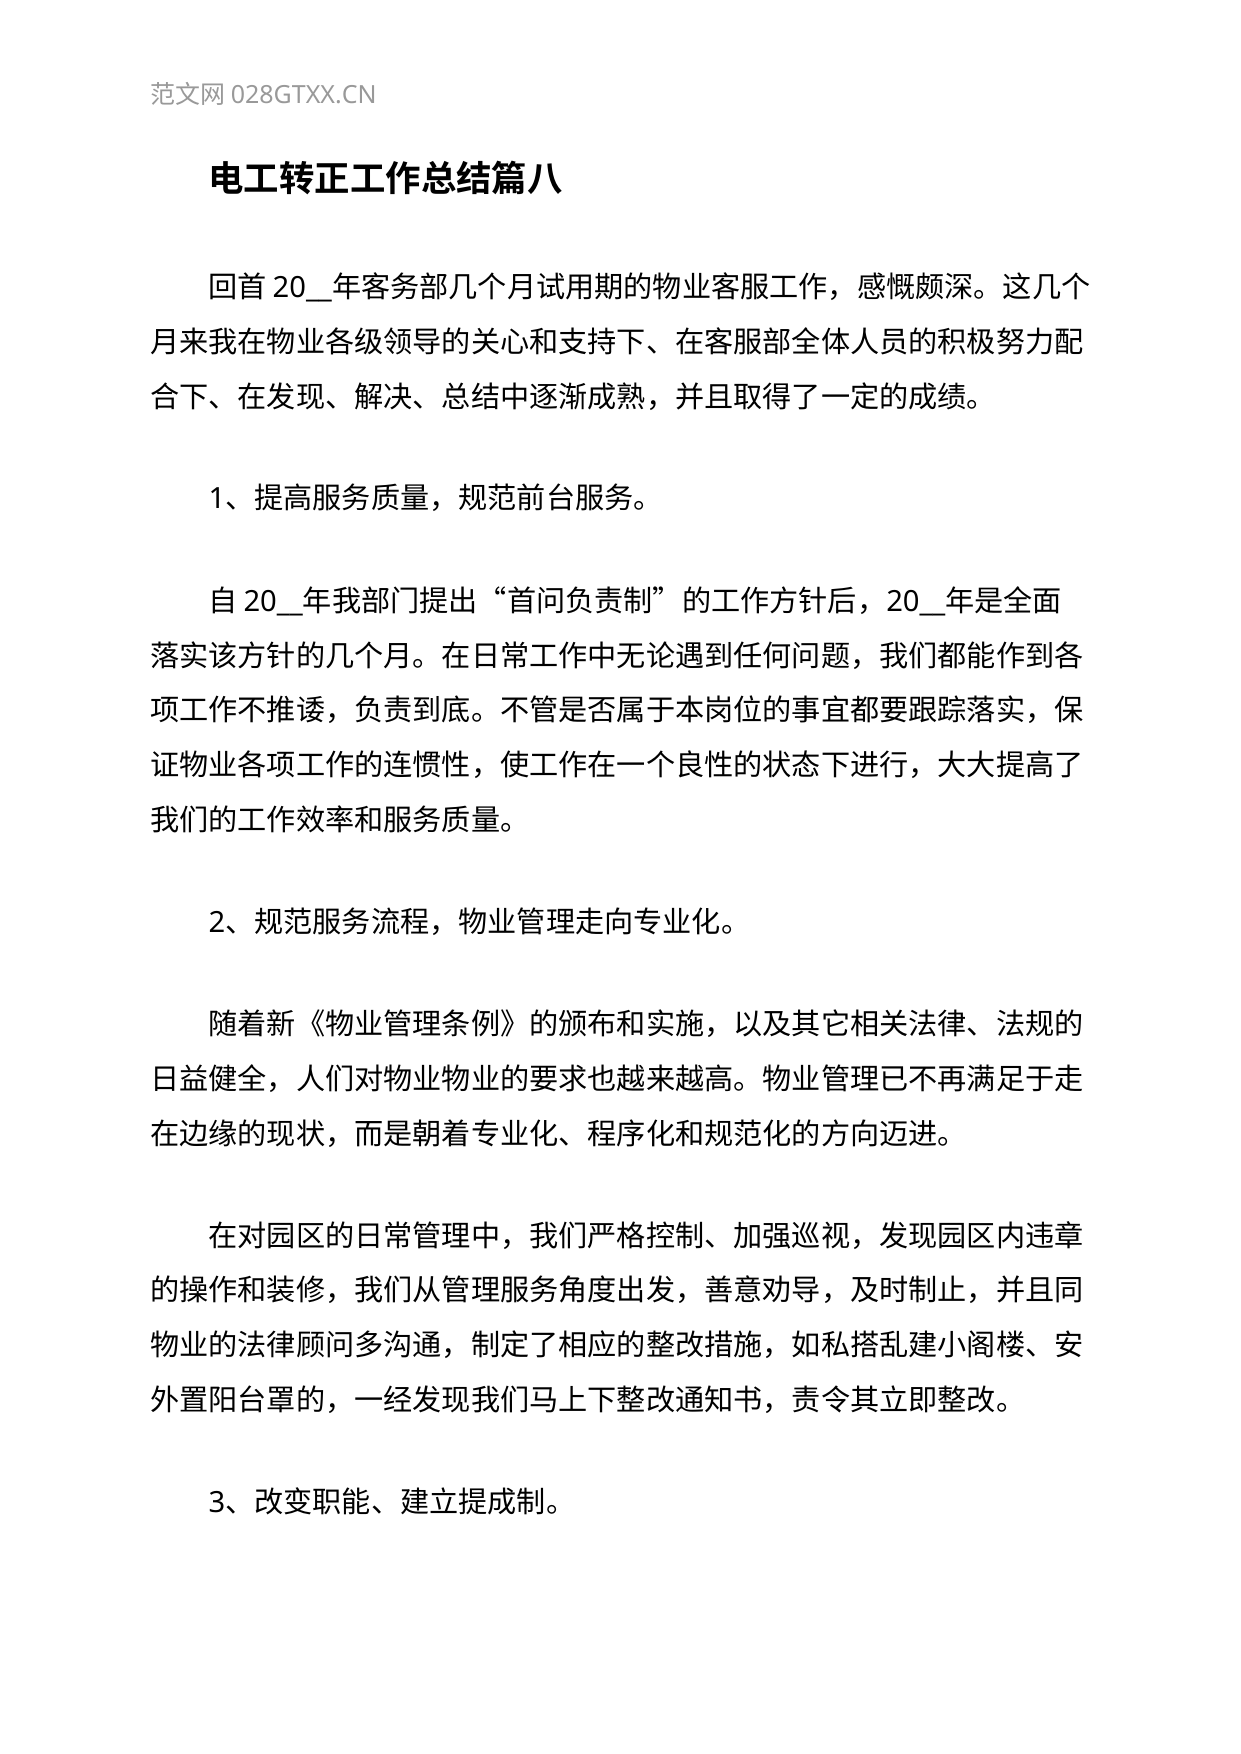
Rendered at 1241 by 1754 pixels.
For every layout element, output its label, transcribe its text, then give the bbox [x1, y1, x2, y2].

text 1、提高服务质量，规范前台服务。 [150, 475, 1090, 517]
text 自20__年我部门提出“首问负责制”的工作方针后，20__年是全面落实该方针的几个月。在日常工作中无论遇到任何问题，我们都能作到各项工作不推诿，负责到底。不管是否属于本岗位的事宜都要跟踪落实，保证物业各项工作的连惯性，使工作在一个良性的状态下进行，大大提高了我们的工作效率和服务质量。 [150, 577, 1090, 839]
text 在对园区的日常管理中，我们严格控制、加强巡视，发现园区内违章的操作和装修，我们从管理服务角度出发，善意劝导，及时制止，并且同物业的法律顾问多沟通，制定了相应的整改措施，如私搭乱建小阁楼、安外置阳台罩的，一经发现我们马上下整改通知书，责令其立即整改。 [150, 1212, 1090, 1419]
text 回首20__年客务部几个月试用期的物业客服工作，感慨颇深。这几个月来我在物业各级领导的关心和支持下、在客服部全体人员的积极努力配合下、在发现、解决、总结中逐渐成熟，并且取得了一定的成绩。 [150, 263, 1090, 416]
text 随着新《物业管理条例》的颁布和实施，以及其它相关法律、法规的日益健全，人们对物业物业的要求也越来越高。物业管理已不再满足于走在边缘的现状，而是朝着专业化、程序化和规范化的方向迈进。 [150, 1001, 1090, 1153]
text 电工转正工作总结篇八 [150, 150, 1090, 201]
text 3、改变职能、建立提成制。 [150, 1478, 1090, 1521]
text 2、规范服务流程，物业管理走向专业化。 [150, 898, 1090, 941]
